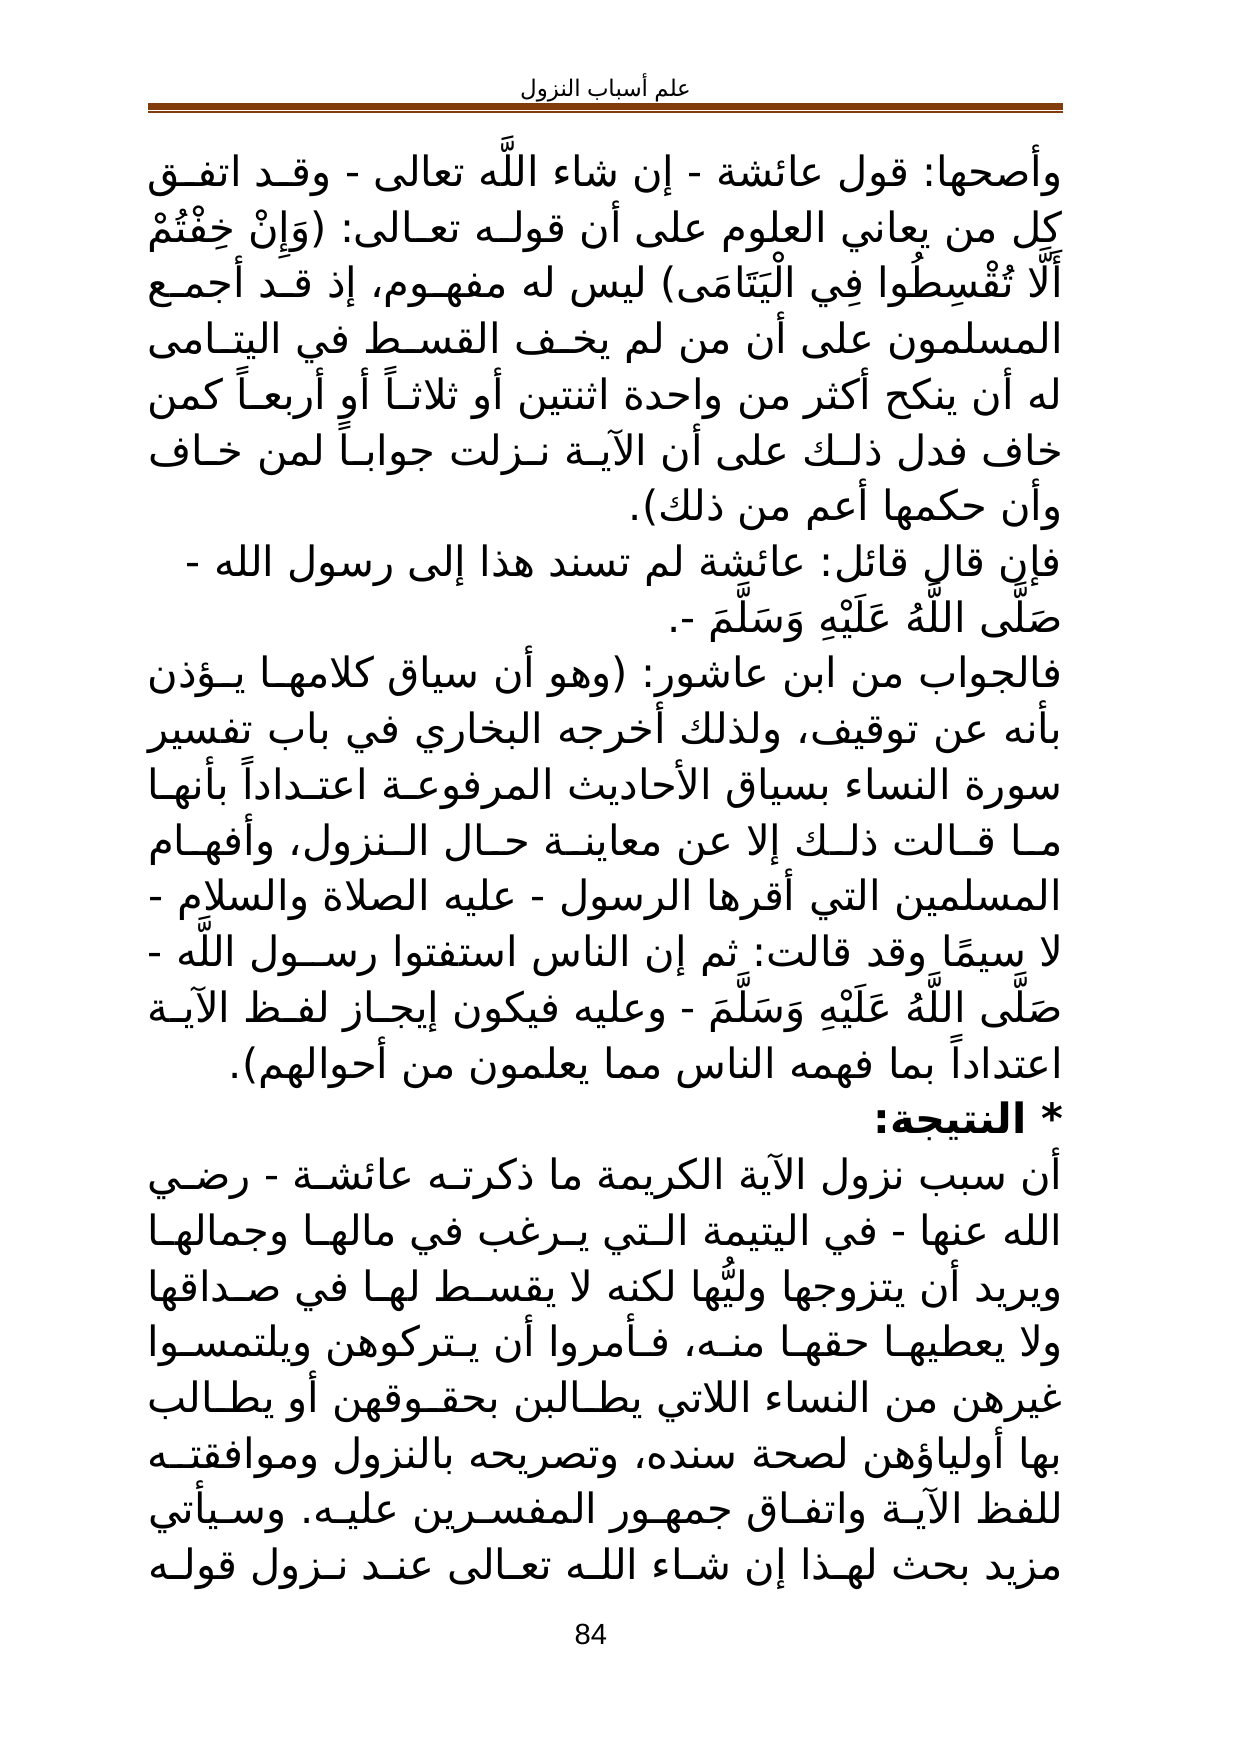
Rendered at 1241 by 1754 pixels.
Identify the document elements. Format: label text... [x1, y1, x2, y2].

text * النتيجة: [148, 1095, 1063, 1144]
text فإن قال قائل: عائشة لم تسند هذا إلى رسول الله - صَلَّى اللَّهُ عَلَيْهِ وَسَلَّمَ -. [148, 538, 1063, 642]
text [148, 1151, 1063, 1589]
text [148, 148, 1063, 531]
text فالجواب من ابن عاشور: (وهو أن سياق كلامها يؤذن بأنه عن توقيف، ولذلك أخرجه البخاري في باب تفسير سورة النساء بسياق الأحاديث المرفوعة اعتداداً بأنها ما قالت ذلك إلا عن معاينة حال النزول، وأفهام المسلمين التي أقرها الرسول - عليه الصلاة والسلام - لا سيمًا وقد قالت: ثم إن الناس استفتوا رسول اللَّه - صَلَّى اللَّهُ عَلَيْهِ وَسَلَّمَ - وعليه فيكون إيجاز لفظ الآية اعتداداً بما فهمه الناس مما يعلمون من أحوالهم). [148, 649, 1063, 1088]
